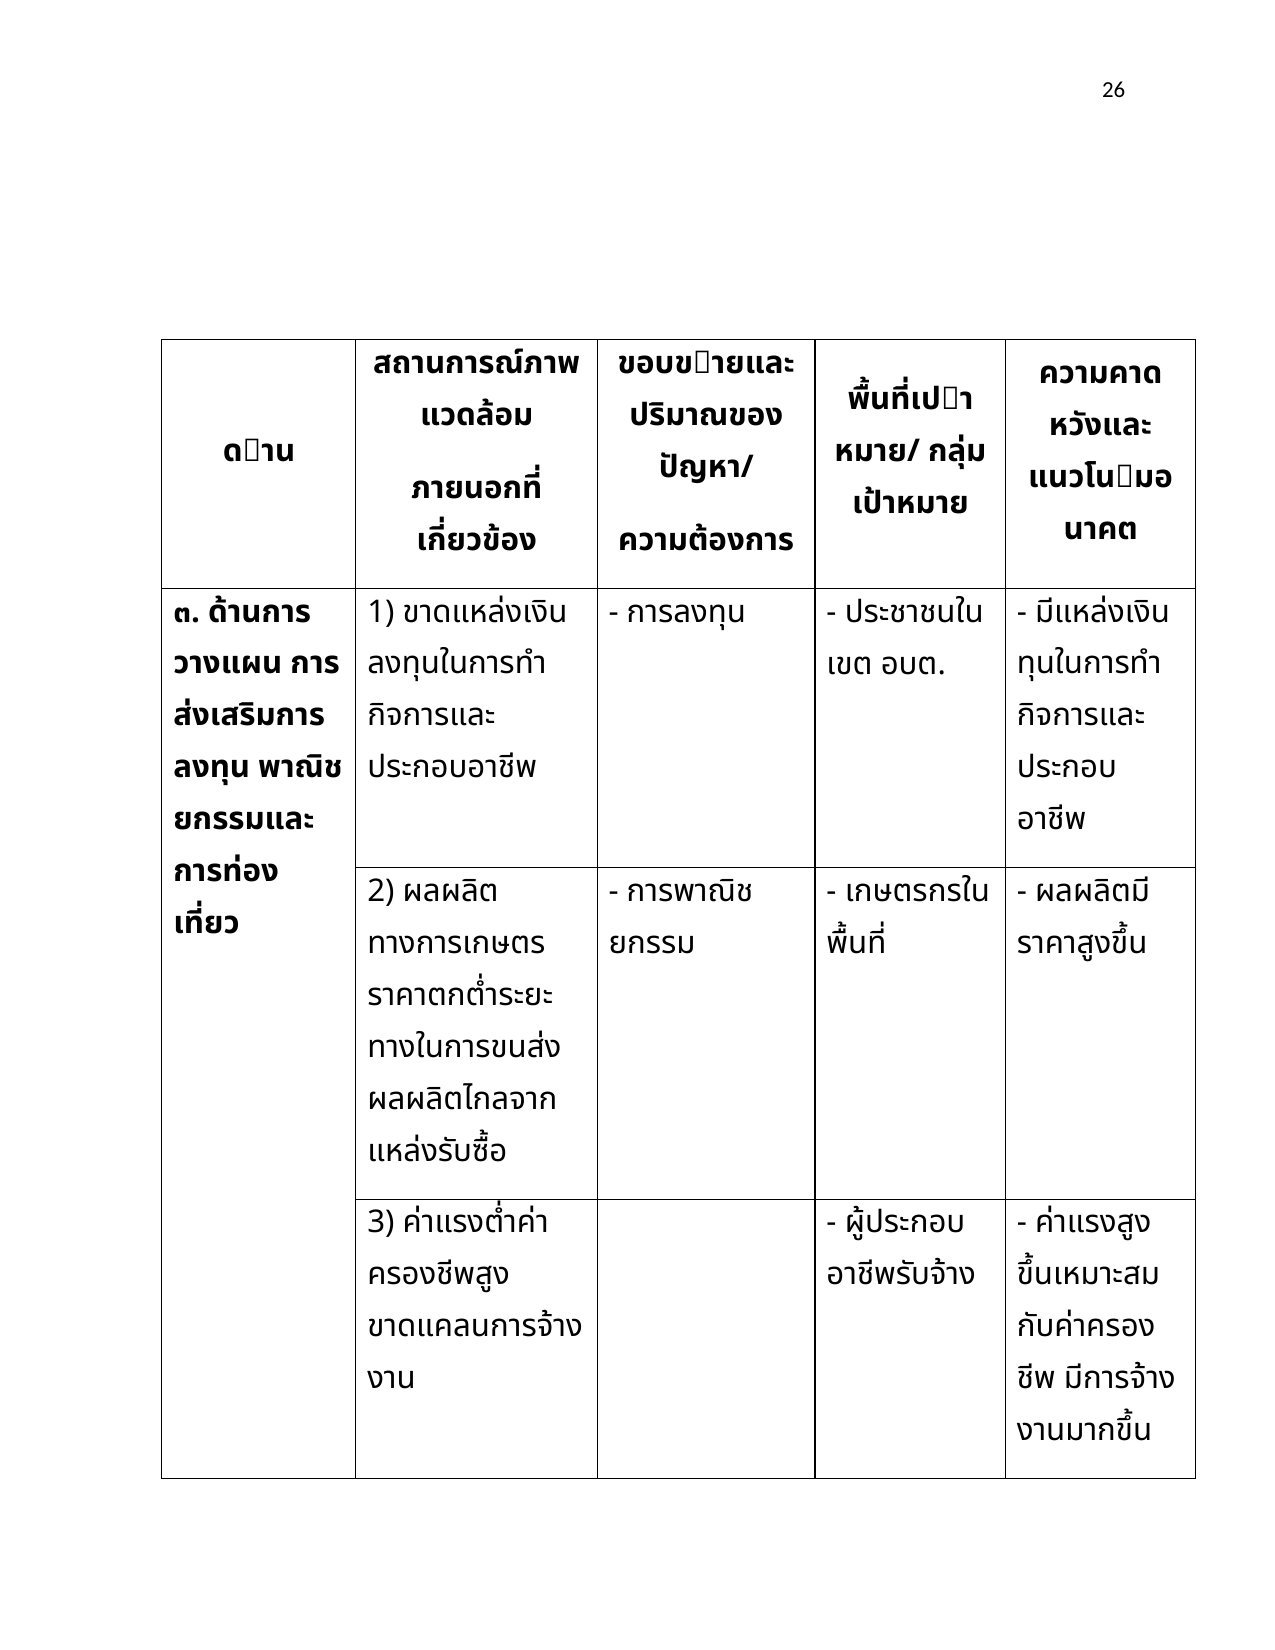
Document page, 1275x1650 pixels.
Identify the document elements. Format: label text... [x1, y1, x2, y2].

table_cell 1) ขาดแหล่งเงินลงทุนในการทำกิจการและประกอบอาชีพ [356, 589, 597, 867]
table_cell - มีแหล่งเงินทุนในการทำกิจการและประกอบอาชีพ [1006, 589, 1195, 867]
table_cell - ค่าแรงสูงขึ้นเหมาะสมกับค่าครองชีพ มีการจ้างงานมากขึ้น [1006, 1200, 1195, 1478]
table_header ดาน [162, 340, 355, 588]
table_cell 2) ผลผลิตทางการเกษตรราคาตกต่ำระยะทางในการขนส่งผลผลิตไกลจากแหล่งรับซื้อ [356, 868, 597, 1198]
table_cell - เกษตรกรในพื้นที่ [816, 868, 1005, 1198]
table_cell ๓. ด้านการวางแผน การส่งเสริมการลงทุน พาณิชยกรรมและการท่องเที่ยว [162, 589, 355, 1478]
table_header ขอบขายและปริมาณของปัญหา/ ความต้องการ [598, 340, 814, 588]
table_header สถานการณ์ภาพแวดล้อม ภายนอกที่เกี่ยวข้อง [356, 340, 597, 588]
table_cell - ผลผลิตมีราคาสูงขึ้น [1006, 868, 1195, 1198]
table_header ความคาดหวังและ แนวโนมอนาคต [1006, 340, 1195, 588]
table_cell - การลงทุน [598, 589, 814, 867]
table_cell - ผู้ประกอบอาชีพรับจ้าง [816, 1200, 1005, 1478]
table_cell - การพาณิชยกรรม [598, 868, 814, 1198]
table_cell - ประชาชนในเขต อบต. [816, 589, 1005, 867]
table_cell 3) ค่าแรงต่ำค่าครองชีพสูงขาดแคลนการจ้างงาน [356, 1200, 597, 1478]
table_cell [598, 1200, 814, 1478]
table_header พื้นที่เปาหมาย/ กลุ่มเป้าหมาย [816, 340, 1005, 588]
